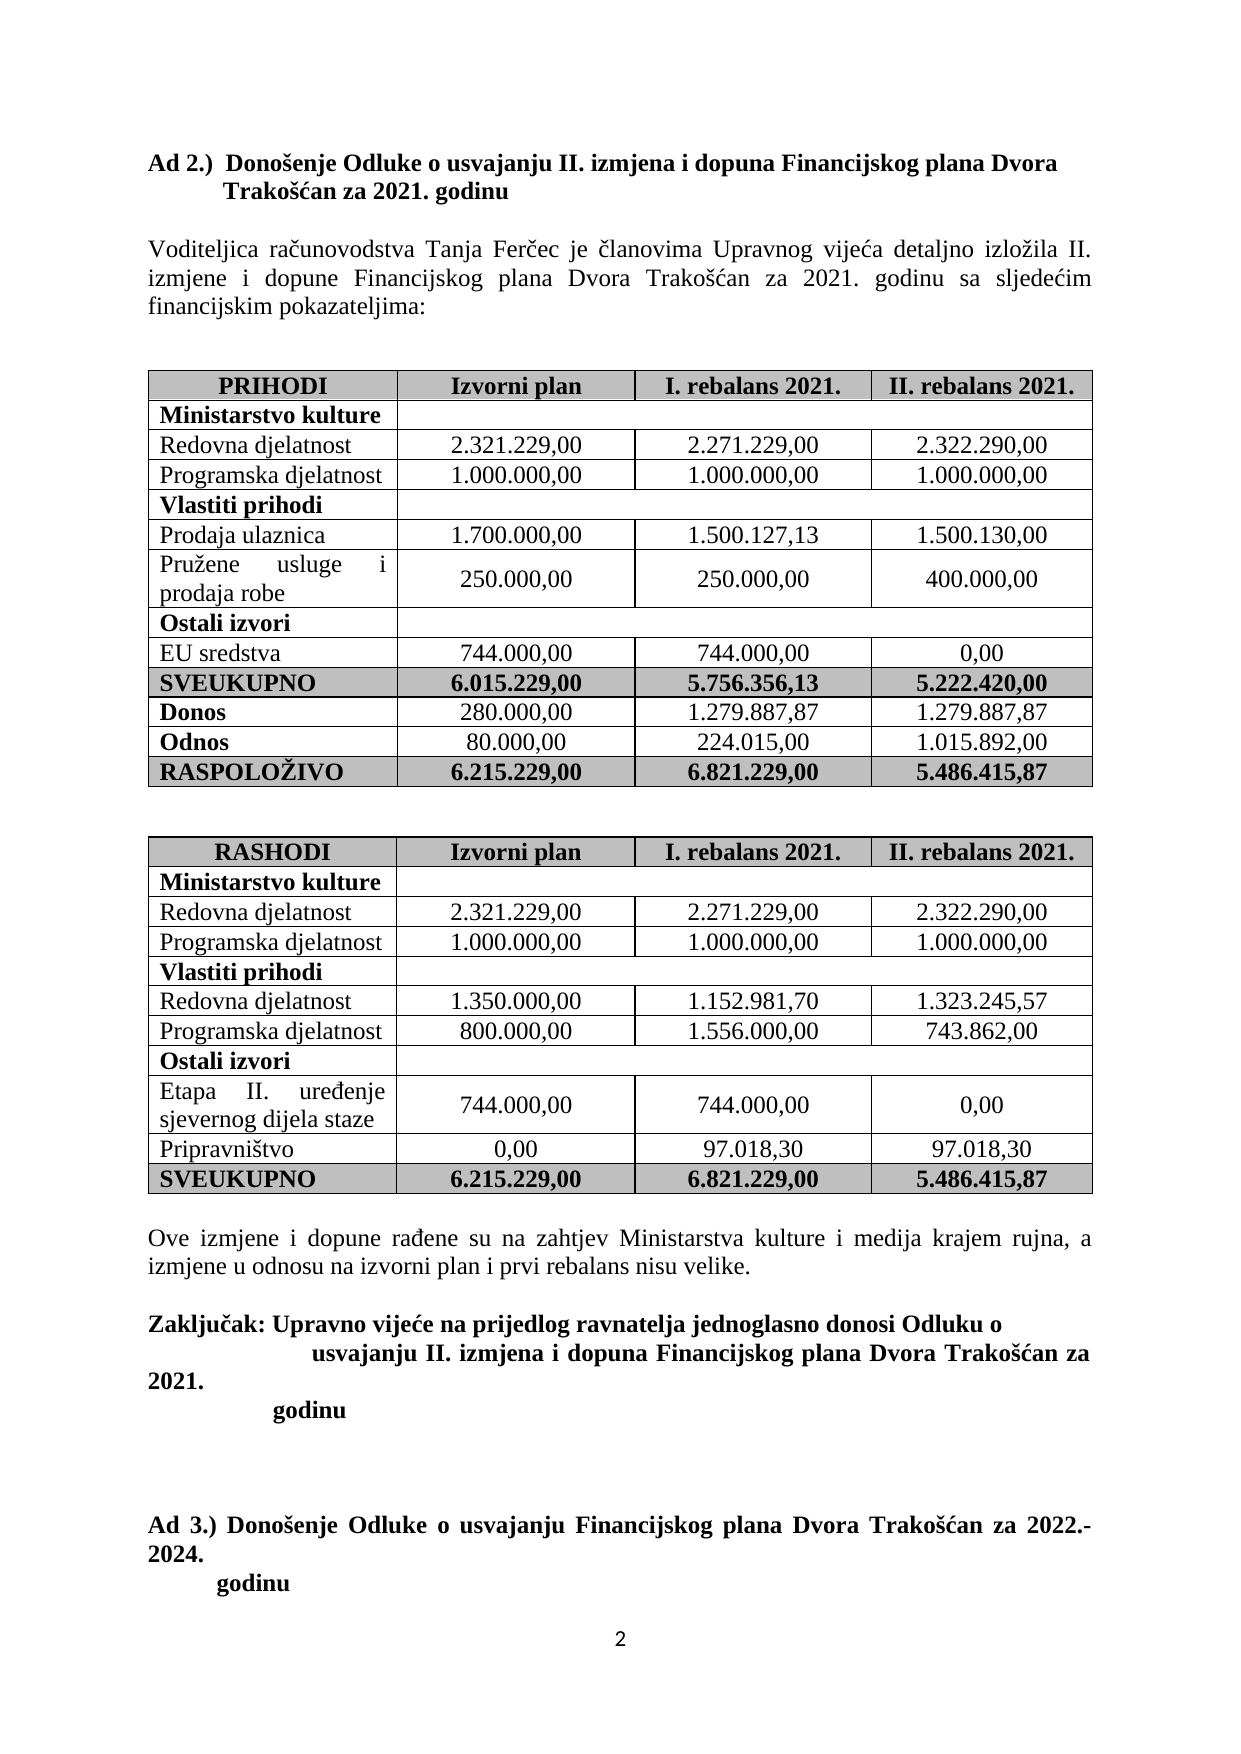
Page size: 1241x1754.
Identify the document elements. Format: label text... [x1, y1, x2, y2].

table_cell Pružene usluge i prodaja robe [149, 550, 397, 607]
table_cell Ostali izvori [149, 1046, 396, 1075]
table_cell [397, 1046, 1092, 1075]
table_cell Donos [149, 698, 397, 726]
table_cell 97.018,30 [872, 1134, 1092, 1163]
table_cell 0,00 [397, 1134, 634, 1163]
table_header RASHODI [149, 838, 396, 866]
text godinu [148, 1395, 1093, 1424]
table_header PRIHODI [149, 371, 397, 399]
table_cell 6.215.229,00 [397, 1164, 634, 1193]
table_cell 6.821.229,00 [636, 1164, 871, 1193]
table_cell 1.000.000,00 [398, 460, 634, 489]
table_cell 2.271.229,00 [636, 897, 871, 926]
table_cell 0,00 [872, 1076, 1092, 1133]
text Voditeljica računovodstva Tanja Ferčec je članovima Upravnog vijeća detaljno izložila II. izmjene i dopune Financijskog plana Dvora Trakošćan za 2021. godinu sa sljedećim financijskim pokazateljima: [148, 234, 1093, 320]
table_cell SVEUKUPNO [149, 1164, 396, 1193]
table_cell 1.000.000,00 [872, 927, 1092, 956]
table_cell 2.322.290,00 [872, 430, 1092, 459]
table_cell [397, 867, 1092, 896]
table_cell 250.000,00 [398, 550, 634, 607]
table_cell Vlastiti prihodi [149, 490, 397, 519]
table_cell 250.000,00 [636, 550, 871, 607]
table_cell Ostali izvori [149, 608, 397, 637]
table_cell RASPOLOŽIVO [149, 757, 397, 786]
table_cell 97.018,30 [636, 1134, 871, 1163]
table_cell [398, 490, 1092, 519]
table_cell 800.000,00 [397, 1016, 634, 1045]
text Ove izmjene i dopune rađene su na zahtjev Ministarstva kulture i medija krajem rujna, a izmjene u odnosu na izvorni plan i prvi rebalans nisu velike. [148, 1223, 1093, 1280]
table_header II. rebalans 2021. [872, 838, 1092, 866]
table_cell 1.279.887,87 [872, 698, 1092, 726]
table_cell 744.000,00 [397, 1076, 634, 1133]
table_cell 1.279.887,87 [636, 698, 871, 726]
table_cell [398, 608, 1092, 637]
table_cell 1.152.981,70 [636, 986, 871, 1015]
text Ad 3.) Donošenje Odluke o usvajanju Financijskog plana Dvora Trakošćan za 2022.-2024. [148, 1510, 1093, 1568]
table_cell 1.556.000,00 [636, 1016, 871, 1045]
table_cell 6.215.229,00 [398, 757, 634, 786]
table_cell [398, 401, 1092, 429]
table_cell 400.000,00 [872, 550, 1092, 607]
table_cell 5.486.415,87 [872, 757, 1092, 786]
table_cell 1.350.000,00 [397, 986, 634, 1015]
table_cell Pripravništvo [149, 1134, 396, 1163]
table_cell Programska djelatnost [149, 1016, 396, 1045]
table_cell 2.321.229,00 [397, 897, 634, 926]
table_cell 744.000,00 [636, 1076, 871, 1133]
table_cell Odnos [149, 727, 397, 756]
table_cell 280.000,00 [398, 698, 634, 726]
table_cell 1.000.000,00 [872, 460, 1092, 489]
table_cell 5.222.420,00 [872, 668, 1092, 696]
table_cell 1.500.127,13 [636, 520, 871, 548]
table_cell Programska djelatnost [149, 460, 397, 489]
table_cell 1.000.000,00 [397, 927, 634, 956]
table_cell 1.000.000,00 [636, 460, 871, 489]
table_cell 6.821.229,00 [636, 757, 871, 786]
text godinu [148, 1568, 1093, 1596]
table_cell 1.323.245,57 [872, 986, 1092, 1015]
table_cell 2.322.290,00 [872, 897, 1092, 926]
table_cell Ministarstvo kulture [149, 401, 397, 429]
table_cell 2.321.229,00 [398, 430, 634, 459]
table_cell Programska djelatnost [149, 927, 396, 956]
table_cell Ministarstvo kulture [149, 867, 396, 896]
table_cell 5.486.415,87 [872, 1164, 1092, 1193]
table_cell 1.500.130,00 [872, 520, 1092, 548]
table_cell Vlastiti prihodi [149, 957, 396, 985]
table_cell 80.000,00 [398, 727, 634, 756]
table_cell 1.700.000,00 [398, 520, 634, 548]
table_cell 224.015,00 [636, 727, 871, 756]
table_header Izvorni plan [398, 371, 634, 399]
table_cell Etapa II. uređenje sjevernog dijela staze [149, 1076, 396, 1133]
table_cell 5.756.356,13 [636, 668, 871, 696]
table_cell 1.000.000,00 [636, 927, 871, 956]
table_cell 744.000,00 [398, 638, 634, 667]
table_cell SVEUKUPNO [149, 668, 397, 696]
table_cell 0,00 [872, 638, 1092, 667]
table_cell 744.000,00 [636, 638, 871, 667]
table_cell 1.015.892,00 [872, 727, 1092, 756]
text Zaključak: Upravno vijeće na prijedlog ravnatelja jednoglasno donosi Odluku o [148, 1309, 1093, 1338]
text usvajanju II. izmjena i dopuna Financijskog plana Dvora Trakošćan za 2021. [148, 1338, 1093, 1395]
table_cell Redovna djelatnost [149, 430, 397, 459]
table_cell Redovna djelatnost [149, 897, 396, 926]
table_header I. rebalans 2021. [636, 371, 871, 399]
table_header Izvorni plan [397, 838, 634, 866]
table_cell 2.271.229,00 [636, 430, 871, 459]
table_cell Prodaja ulaznica [149, 520, 397, 548]
text Ad 2.) Donošenje Odluke o usvajanju II. izmjena i dopuna Financijskog plana Dvora [148, 148, 1093, 176]
table_cell Redovna djelatnost [149, 986, 396, 1015]
table_header I. rebalans 2021. [636, 838, 871, 866]
table_cell 743.862,00 [872, 1016, 1092, 1045]
table_header II. rebalans 2021. [872, 371, 1092, 399]
table_cell 6.015.229,00 [398, 668, 634, 696]
table_cell [397, 957, 1092, 985]
table_cell EU sredstva [149, 638, 397, 667]
text Trakošćan za 2021. godinu [148, 176, 1093, 205]
